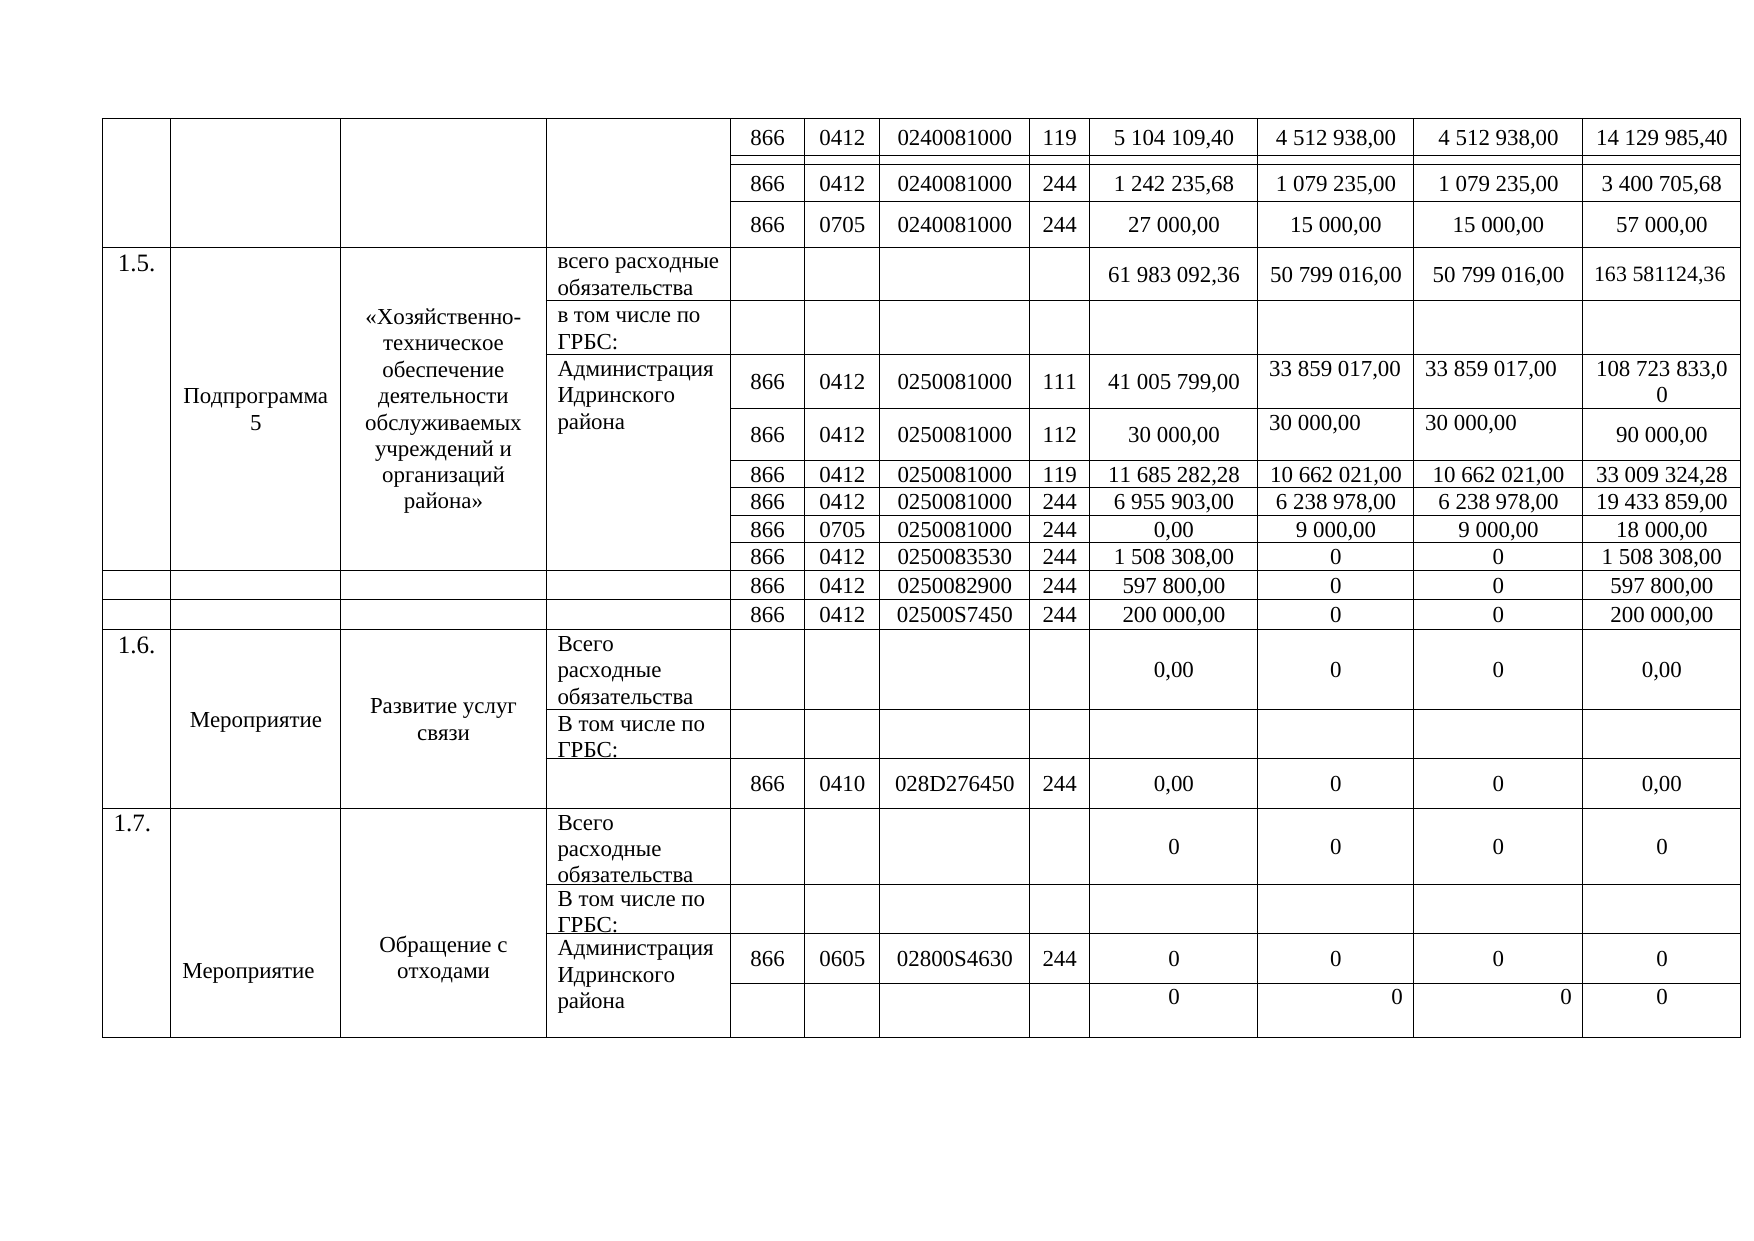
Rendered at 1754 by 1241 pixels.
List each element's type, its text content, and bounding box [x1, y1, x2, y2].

table_cell 0250081000 [880, 461, 1029, 487]
table_cell 30 000,00 [1090, 409, 1257, 460]
table_cell 244 [1030, 516, 1089, 542]
table_cell 0412 [805, 165, 879, 201]
table_cell 866 [731, 600, 804, 629]
table_cell 0 [1258, 809, 1413, 884]
table_cell 3 400 705,68 [1583, 165, 1740, 201]
table_cell 5 104 109,40 [1090, 119, 1257, 155]
table_cell [1258, 156, 1413, 164]
table_cell 11 685 282,28 [1090, 461, 1257, 487]
table_cell [1414, 885, 1582, 933]
table_cell [880, 809, 1029, 884]
table_cell [731, 248, 804, 300]
table_cell [880, 156, 1029, 164]
table_cell [1090, 885, 1257, 933]
table_cell [547, 759, 730, 807]
table_cell 1.5. [103, 248, 170, 569]
table_cell 10 662 021,00 [1258, 461, 1413, 487]
table_cell [1090, 710, 1257, 758]
table_cell 0250081000 [880, 516, 1029, 542]
table_cell [1258, 885, 1413, 933]
table_cell 0 [1414, 571, 1582, 599]
table_cell 0412 [805, 543, 879, 569]
table_cell [805, 301, 879, 354]
table_cell 0 [1414, 600, 1582, 629]
table_cell 0 [1258, 759, 1413, 807]
table_cell «Хозяйственно-техническое обеспечение деятельности обслуживаемых учреждений и организаций района» [341, 248, 546, 569]
table_cell 0,00 [1090, 630, 1257, 709]
table_cell 90 000,00 [1583, 409, 1740, 460]
table_cell [805, 156, 879, 164]
table_cell 50 799 016,00 [1414, 248, 1582, 300]
table_cell 119 [1030, 461, 1089, 487]
table_cell 57 000,00 [1583, 202, 1740, 247]
table_cell 0412 [805, 119, 879, 155]
table_cell 244 [1030, 600, 1089, 629]
table_cell 244 [1030, 759, 1089, 807]
table_cell [1030, 630, 1089, 709]
table_cell 1 508 308,00 [1090, 543, 1257, 569]
table_cell [1030, 248, 1089, 300]
table_cell 0 [1414, 934, 1582, 982]
table_cell 0250081000 [880, 488, 1029, 515]
table_cell Всего расходные обязательства [547, 630, 730, 709]
table_cell [1030, 809, 1089, 884]
table_cell [171, 600, 340, 629]
table_cell 9 000,00 [1258, 516, 1413, 542]
table_cell [805, 710, 879, 758]
table_cell [880, 984, 1029, 1037]
table_cell 0250081000 [880, 409, 1029, 460]
table_cell 0 [1414, 984, 1582, 1037]
table_cell 0 [1090, 934, 1257, 982]
table_cell 0,00 [1090, 516, 1257, 542]
table_cell 0250083530 [880, 543, 1029, 569]
table_cell 1 242 235,68 [1090, 165, 1257, 201]
table_cell [1414, 156, 1582, 164]
table_cell [1414, 710, 1582, 758]
table_cell 0 [1414, 809, 1582, 884]
table_cell 41 005 799,00 [1090, 355, 1257, 408]
table_cell 0412 [805, 355, 879, 408]
table_cell 0 [1258, 543, 1413, 569]
table_cell 0240081000 [880, 165, 1029, 201]
table_cell [1030, 156, 1089, 164]
table_cell 4 512 938,00 [1258, 119, 1413, 155]
table_cell [1583, 710, 1740, 758]
table_cell [547, 600, 730, 629]
table_cell 0 [1258, 934, 1413, 982]
table_cell 15 000,00 [1414, 202, 1582, 247]
table_cell 866 [731, 543, 804, 569]
table_cell 19 433 859,00 [1583, 488, 1740, 515]
table_cell 244 [1030, 571, 1089, 599]
table_cell 30 000,00 [1258, 409, 1413, 460]
table_cell 0 [1258, 984, 1413, 1037]
table_cell 0 [1583, 809, 1740, 884]
table_cell [103, 571, 170, 599]
table_cell [805, 248, 879, 300]
table_cell 0412 [805, 488, 879, 515]
table_cell 1.6. [103, 630, 170, 807]
table_cell [1414, 301, 1582, 354]
table_cell [880, 885, 1029, 933]
table_cell 108 723 833,00 [1583, 355, 1740, 408]
table_cell 0 [1090, 809, 1257, 884]
table_cell 6 238 978,00 [1258, 488, 1413, 515]
table_cell 0 [1258, 630, 1413, 709]
table_cell 0 [1583, 984, 1740, 1037]
table_cell 0240081000 [880, 119, 1029, 155]
table_cell [805, 809, 879, 884]
table_cell [731, 630, 804, 709]
table_cell всего расходные обязательства [547, 248, 730, 300]
table_cell Администрация Идринского района [547, 355, 730, 569]
table_cell 866 [731, 119, 804, 155]
table_cell 866 [731, 571, 804, 599]
table_cell 200 000,00 [1090, 600, 1257, 629]
table_cell 18 000,00 [1583, 516, 1740, 542]
table_cell В том числе по ГРБС: [547, 885, 730, 933]
table_cell Мероприятие [171, 809, 340, 1037]
table_cell [731, 984, 804, 1037]
table_cell Всего расходные обязательства [547, 809, 730, 884]
table_cell 119 [1030, 119, 1089, 155]
table_cell [880, 301, 1029, 354]
table_cell [1030, 885, 1089, 933]
table_cell 866 [731, 202, 804, 247]
table_cell 244 [1030, 488, 1089, 515]
table_cell [805, 630, 879, 709]
table_cell 200 000,00 [1583, 600, 1740, 629]
table_cell [731, 809, 804, 884]
table_cell 0 [1090, 984, 1257, 1037]
table_cell 866 [731, 759, 804, 807]
table_cell [1583, 156, 1740, 164]
table_cell 0 [1414, 630, 1582, 709]
table_cell 1.7. [103, 809, 170, 1037]
table_cell 0250081000 [880, 355, 1029, 408]
table_cell 1 079 235,00 [1258, 165, 1413, 201]
table_cell 02500S7450 [880, 600, 1029, 629]
table_cell Развитие услуг связи [341, 630, 546, 807]
table_cell 597 800,00 [1583, 571, 1740, 599]
table_cell 866 [731, 934, 804, 982]
table_cell 0605 [805, 934, 879, 982]
table_cell 0240081000 [880, 202, 1029, 247]
table_cell [1090, 156, 1257, 164]
table_cell 111 [1030, 355, 1089, 408]
table_cell 50 799 016,00 [1258, 248, 1413, 300]
table_cell [731, 301, 804, 354]
table_cell 27 000,00 [1090, 202, 1257, 247]
table_cell В том числе по ГРБС: [547, 710, 730, 758]
table_cell 0412 [805, 600, 879, 629]
table_cell [1583, 885, 1740, 933]
table_cell [731, 710, 804, 758]
table_cell 10 662 021,00 [1414, 461, 1582, 487]
table_cell 33 859 017,00 [1258, 355, 1413, 408]
table_cell [103, 600, 170, 629]
table_cell Администрация Идринского района [547, 934, 730, 1037]
table_cell 33 859 017,00 [1414, 355, 1582, 408]
table_cell [731, 885, 804, 933]
table_cell 4 512 938,00 [1414, 119, 1582, 155]
table_cell 244 [1030, 165, 1089, 201]
table_cell Обращение с отходами [341, 809, 546, 1037]
table_cell [547, 571, 730, 599]
table_cell [1258, 710, 1413, 758]
table_cell 866 [731, 516, 804, 542]
table_cell 0705 [805, 516, 879, 542]
table_cell 163 581124,36 [1583, 248, 1740, 300]
table_cell 0 [1258, 571, 1413, 599]
table_cell в том числе по ГРБС: [547, 301, 730, 354]
table_cell 244 [1030, 543, 1089, 569]
table_cell [1030, 984, 1089, 1037]
table_cell 597 800,00 [1090, 571, 1257, 599]
table_cell [731, 156, 804, 164]
table_cell [805, 885, 879, 933]
table_cell 0 [1414, 543, 1582, 569]
table_cell 30 000,00 [1414, 409, 1582, 460]
table_cell 866 [731, 409, 804, 460]
table_cell 866 [731, 165, 804, 201]
table_cell 0412 [805, 461, 879, 487]
table_cell 028D276450 [880, 759, 1029, 807]
table_cell 1 079 235,00 [1414, 165, 1582, 201]
table_cell 9 000,00 [1414, 516, 1582, 542]
table_cell 0,00 [1583, 630, 1740, 709]
table_cell 0,00 [1090, 759, 1257, 807]
table_cell 0410 [805, 759, 879, 807]
table_cell 1 508 308,00 [1583, 543, 1740, 569]
table_cell 244 [1030, 934, 1089, 982]
table_cell 112 [1030, 409, 1089, 460]
table_cell [1258, 301, 1413, 354]
table_cell [341, 600, 546, 629]
table_cell 0,00 [1583, 759, 1740, 807]
table_cell [1030, 301, 1089, 354]
table_cell 244 [1030, 202, 1089, 247]
table_cell [880, 630, 1029, 709]
table_cell 866 [731, 355, 804, 408]
table_cell [880, 710, 1029, 758]
table_cell 0 [1258, 600, 1413, 629]
table_cell 6 955 903,00 [1090, 488, 1257, 515]
table_cell Мероприятие [171, 630, 340, 807]
table_cell [805, 984, 879, 1037]
table_cell 0 [1414, 759, 1582, 807]
table_cell Подпрограмма 5 [171, 248, 340, 569]
table_cell 866 [731, 488, 804, 515]
table_cell [1583, 301, 1740, 354]
table_cell 02800S4630 [880, 934, 1029, 982]
table_cell [171, 571, 340, 599]
table_cell 14 129 985,40 [1583, 119, 1740, 155]
table_cell 0705 [805, 202, 879, 247]
table_cell 0412 [805, 409, 879, 460]
table_cell 61 983 092,36 [1090, 248, 1257, 300]
table_cell [880, 248, 1029, 300]
table_cell [1030, 710, 1089, 758]
table_cell 15 000,00 [1258, 202, 1413, 247]
table_cell 0250082900 [880, 571, 1029, 599]
table_cell 33 009 324,28 [1583, 461, 1740, 487]
table_cell [341, 571, 546, 599]
table_cell [1090, 301, 1257, 354]
table_cell 0412 [805, 571, 879, 599]
table_cell 6 238 978,00 [1414, 488, 1582, 515]
table_cell 0 [1583, 934, 1740, 982]
table_cell 866 [731, 461, 804, 487]
